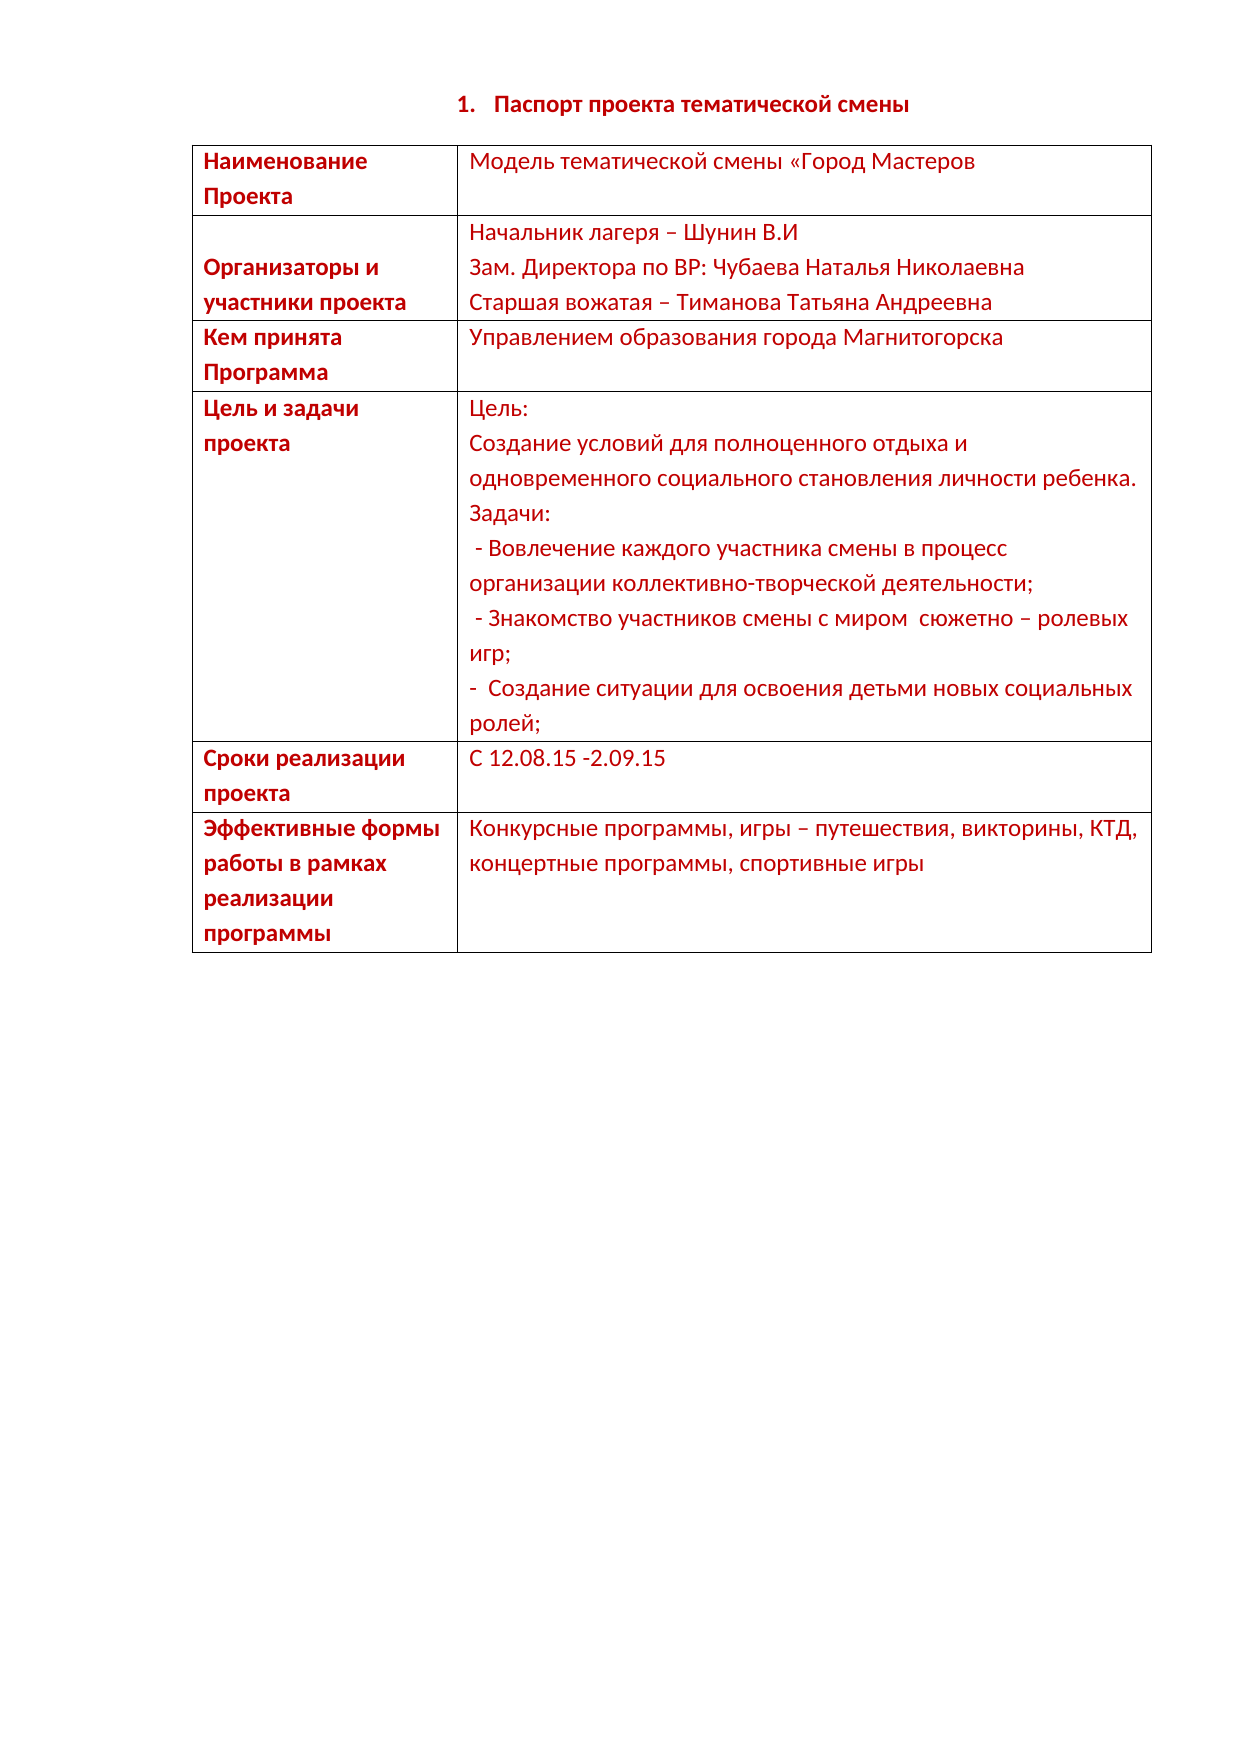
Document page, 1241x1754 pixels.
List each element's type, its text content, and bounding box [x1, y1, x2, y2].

list Паспорт проекта тематической смены [215, 89, 1152, 119]
table_cell Начальник лагеря – Шунин В.И Зам. Директора по ВР: Чубаева Наталья Николаевна Старшая вожатая – Тиманова Татьяна Андреевна [458, 216, 1151, 320]
table_cell Организаторы и участники проекта [193, 216, 457, 320]
table_cell Цель: Создание условий для полноценного отдыха и одновременного социального становления личности ребенка. Задачи: - Вовлечение каждого участника смены в процесс организации коллективно-творческой деятельности; - Знакомство участников смены с миром сюжетно – ролевых игр; - Создание ситуации для освоения детьми новых социальных ролей; [458, 392, 1151, 741]
table_cell Цель и задачи проекта [193, 392, 457, 741]
table_cell Кем принята Программа [193, 321, 457, 391]
table_cell С 12.08.15 -2.09.15 [458, 742, 1151, 812]
table_cell Сроки реализации проекта [193, 742, 457, 812]
table_header Модель тематической смены «Город Мастеров [458, 146, 1151, 215]
table_cell Эффективные формы работы в рамках реализации программы [193, 813, 457, 952]
table_cell Конкурсные программы, игры – путешествия, викторины, КТД, концертные программы, спортивные игры [458, 813, 1151, 952]
table_cell Управлением образования города Магнитогорска [458, 321, 1151, 391]
table_header Наименование Проекта [193, 146, 457, 215]
